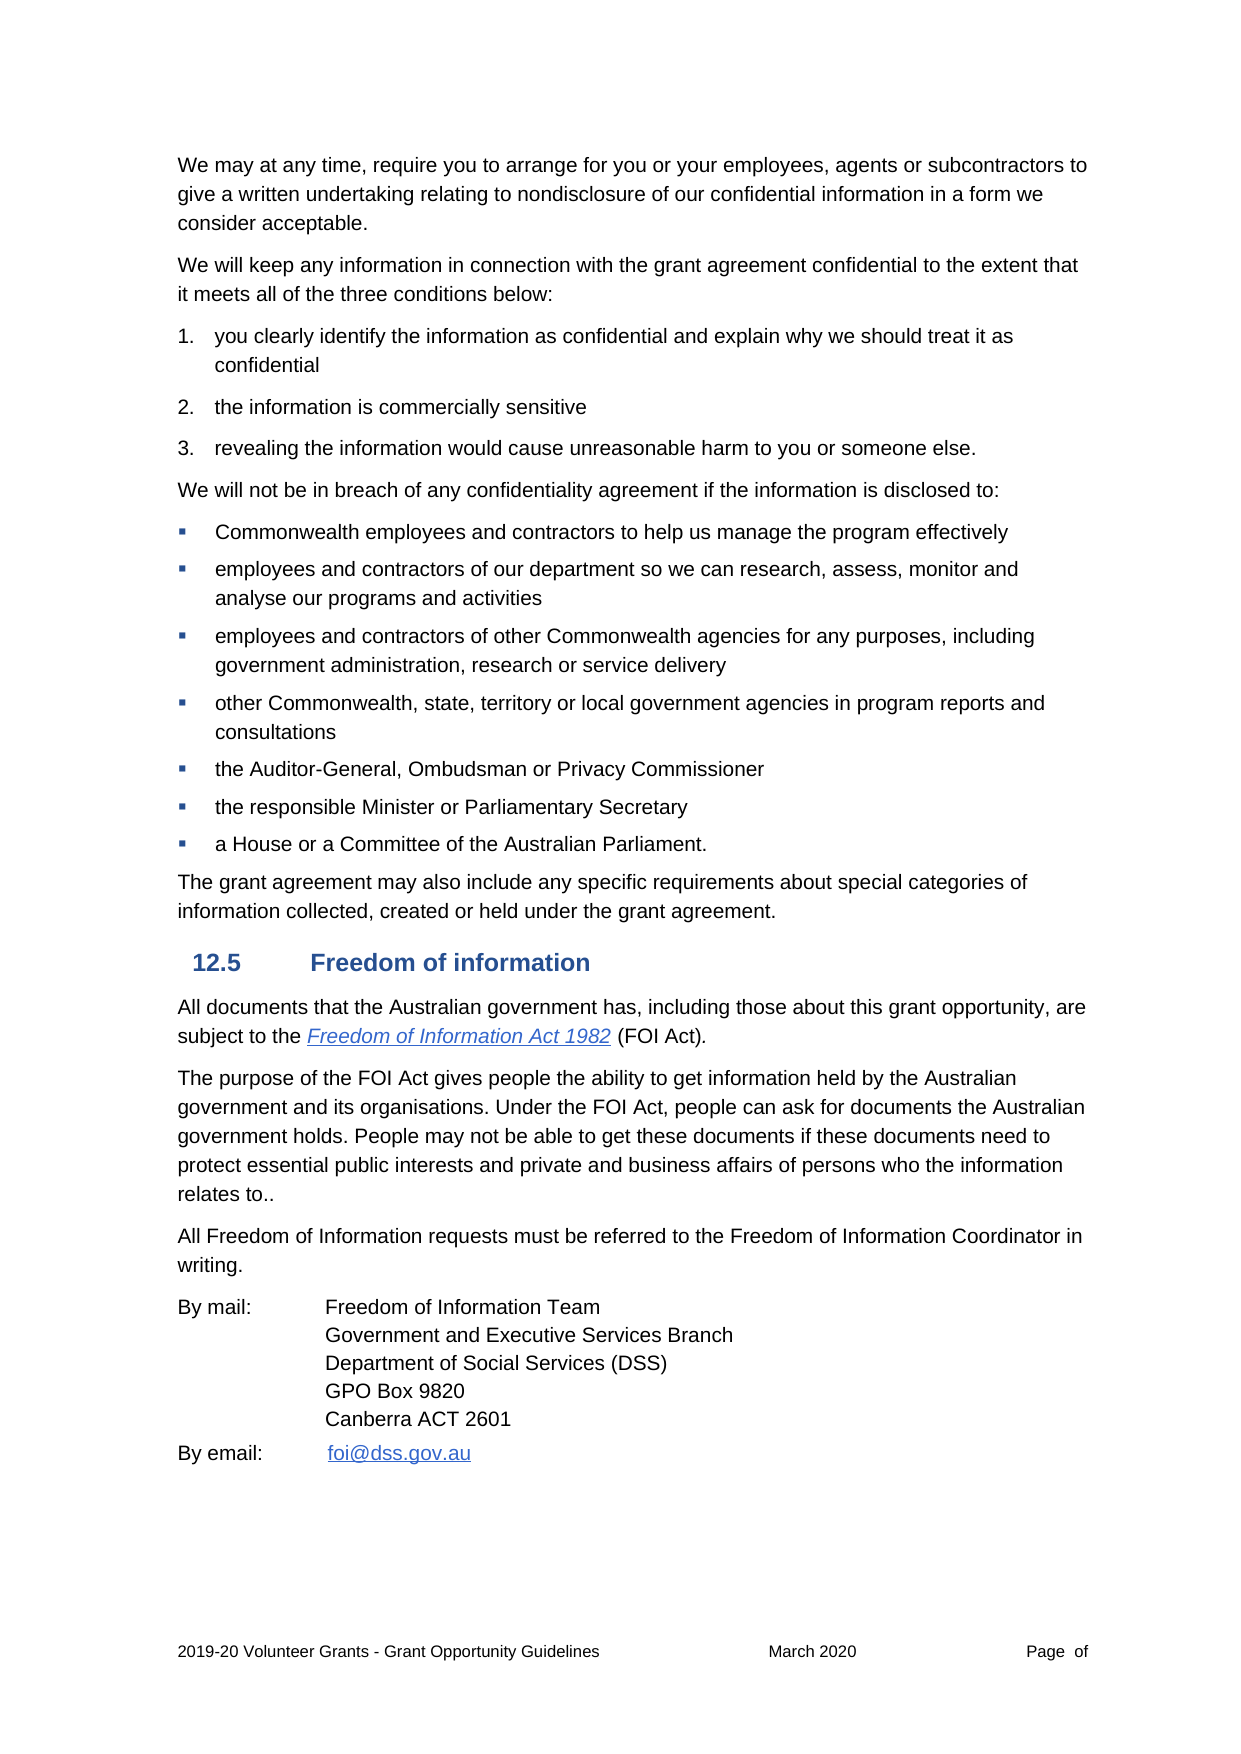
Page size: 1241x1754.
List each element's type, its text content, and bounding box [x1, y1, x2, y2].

text GPO Box 9820 [325, 1379, 1092, 1403]
list you clearly identify the information as confidential and explain why we should treat it as confidential [177, 318, 1092, 377]
text We will keep any information in connection with the grant agreement confidential to the extent that it meets all of the three conditions below: [177, 248, 1092, 306]
list employees and contractors of other Commonwealth agencies for any purposes, including government administration, research or service delivery [177, 618, 1092, 677]
list Commonwealth employees and contractors to help us manage the program effectively [177, 514, 1092, 543]
text All Freedom of Information requests must be referred to the Freedom of Information Coordinator in writing. [177, 1218, 1092, 1277]
list the information is commercially sensitive [177, 389, 1092, 418]
list revealing the information would cause unreasonable harm to you or someone else. [177, 431, 1092, 460]
list other Commonwealth, state, territory or local government agencies in program reports and consultations [177, 685, 1092, 743]
list the responsible Minister or Parliamentary Secretary [177, 789, 1092, 818]
text We will not be in breach of any confidentiality agreement if the information is disclosed to: [177, 473, 1092, 502]
list the Auditor-General, Ombudsman or Privacy Commissioner [177, 752, 1092, 781]
text Government and Executive Services Branch [325, 1323, 1092, 1347]
text All documents that the Australian government has, including those about this grant opportunity, are subject to the Freedom of Information Act 1982 (FOI Act). [177, 989, 1092, 1048]
text By email: foi@dss.gov.au [177, 1435, 1092, 1464]
text By mail: Freedom of Information Team [177, 1289, 1092, 1318]
text The purpose of the FOI Act gives people the ability to get information held by the Australian government and its organisations. Under the FOI Act, people can ask for documents the Australian government holds. People may not be able to get these documents if these documents need to protect essential public interests and private and business affairs of persons who the information relates to.. [177, 1060, 1092, 1206]
list employees and contractors of our department so we can research, assess, monitor and analyse our programs and activities [177, 552, 1092, 610]
subtitle Freedom of information [192, 948, 1092, 977]
list a House or a Committee of the Australian Parliament. [177, 827, 1092, 856]
text The grant agreement may also include any specific requirements about special categories of information collected, created or held under the grant agreement. [177, 864, 1092, 923]
text We may at any time, require you to arrange for you or your employees, agents or subcontractors to give a written undertaking relating to nondisclosure of our confidential information in a form we consider acceptable. [177, 148, 1092, 235]
text Canberra ACT 2601 [325, 1407, 1092, 1431]
text Department of Social Services (DSS) [325, 1351, 1092, 1375]
